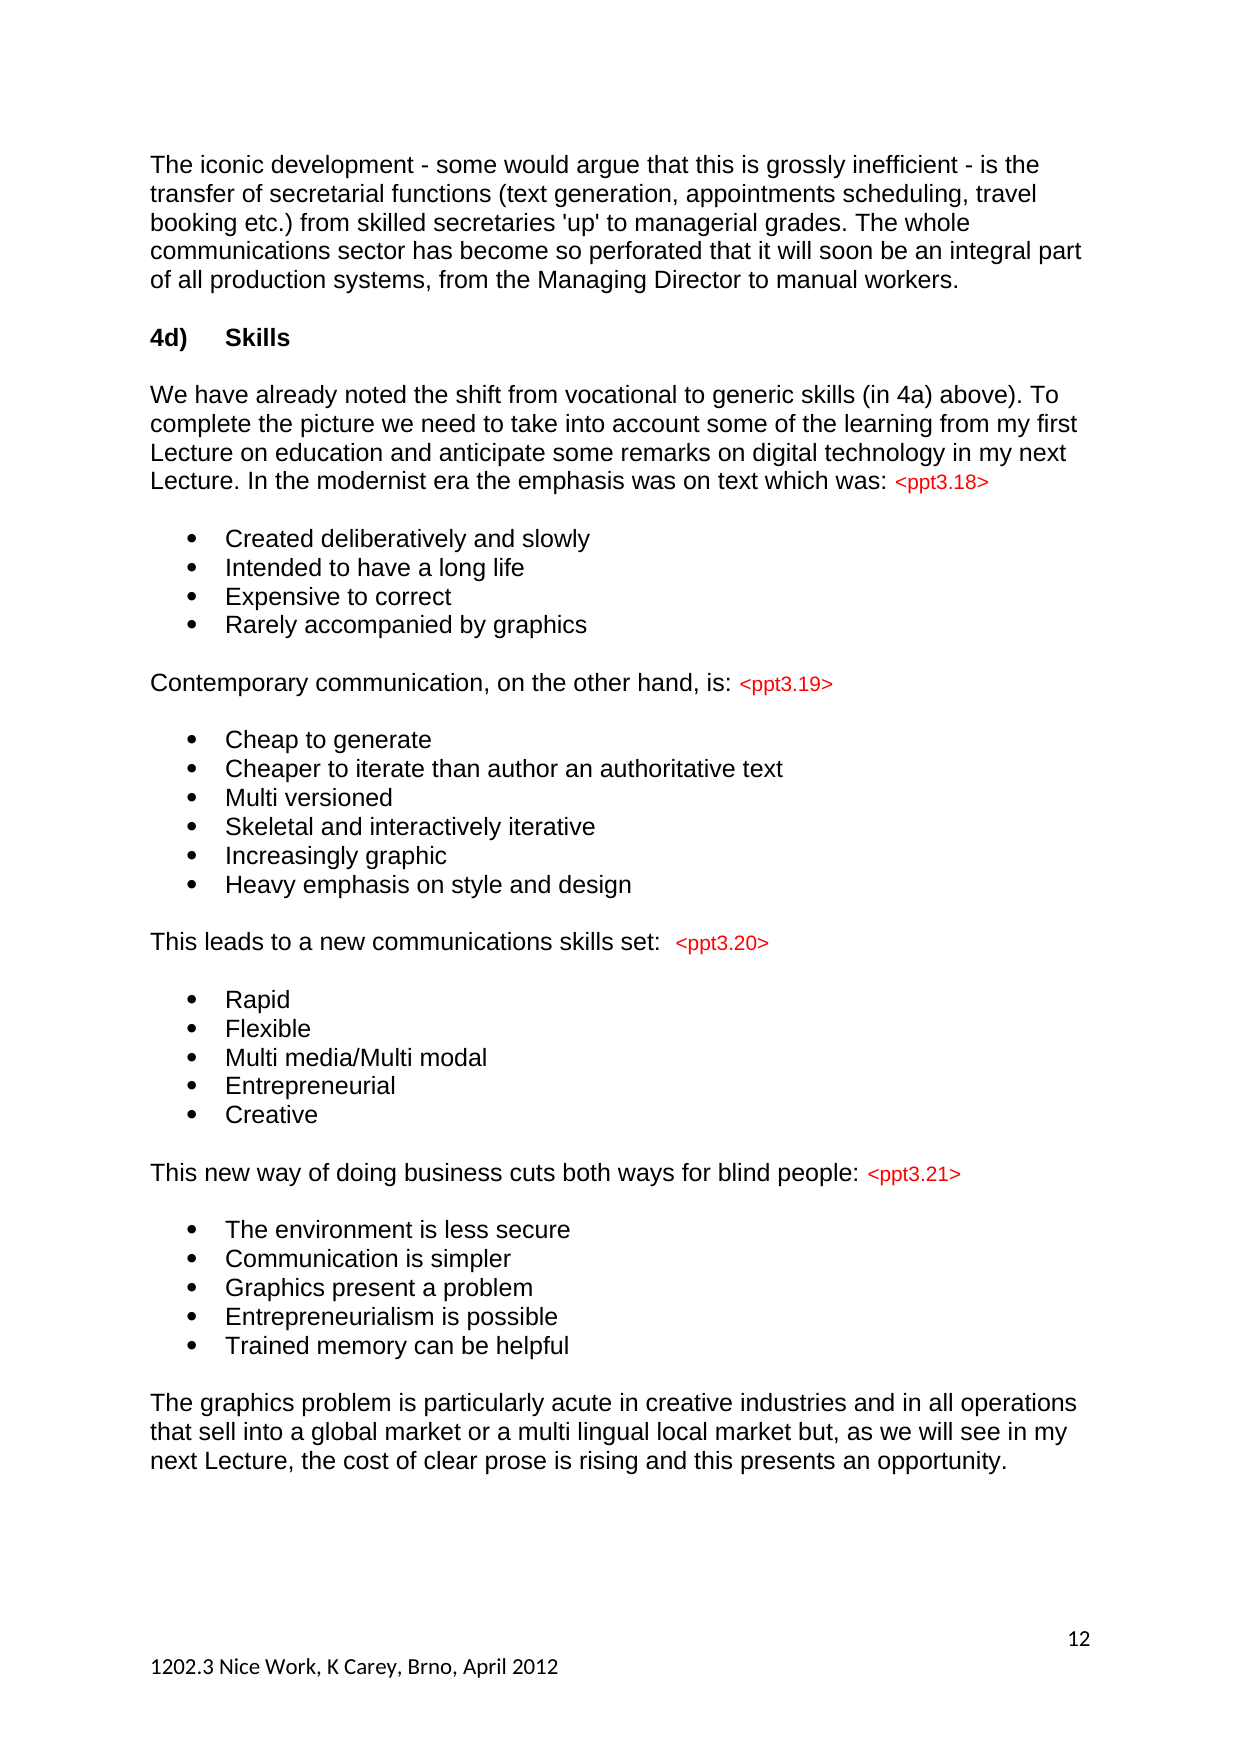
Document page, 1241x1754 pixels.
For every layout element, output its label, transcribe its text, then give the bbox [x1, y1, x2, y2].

list Cheap to generate [187, 725, 1090, 754]
list Multi versioned [187, 783, 1090, 812]
list Communication is simpler [187, 1244, 1090, 1273]
list Flexible [187, 1014, 1090, 1042]
list Increasingly graphic [187, 841, 1090, 870]
list Multi media/Multi modal [187, 1042, 1090, 1071]
list Creative [187, 1100, 1090, 1129]
list The environment is less secure [187, 1215, 1090, 1244]
text The graphics problem is particularly acute in creative industries and in all operations that sell into a global market or a multi lingual local market but, as we will see in my next Lecture, the cost of clear prose is rising and this presents an opportunity. [150, 1388, 1090, 1474]
subtitle 4d) Skills [150, 322, 1090, 351]
text Contemporary communication, on the other hand, is: <ppt3.19> [150, 668, 1090, 697]
list Heavy emphasis on style and design [187, 870, 1090, 898]
list Intended to have a long life [187, 553, 1090, 581]
list Skeletal and interactively iterative [187, 812, 1090, 841]
text The iconic development - some would argue that this is grossly inefficient - is the transfer of secretarial functions (text generation, appointments scheduling, travel booking etc.) from skilled secretaries 'up' to managerial grades. The whole communications sector has become so perforated that it will soon be an integral part of all production systems, from the Managing Director to manual workers. [150, 150, 1090, 294]
text This leads to a new communications skills set: <ppt3.20> [150, 927, 1090, 956]
list Entrepreneurial [187, 1071, 1090, 1100]
list Graphics present a problem [187, 1273, 1090, 1302]
text This new way of doing business cuts both ways for blind people: <ppt3.21> [150, 1158, 1090, 1187]
list Rarely accompanied by graphics [187, 610, 1090, 639]
list Rapid [187, 985, 1090, 1014]
list Expensive to correct [187, 581, 1090, 610]
list Trained memory can be helpful [187, 1331, 1090, 1359]
list Entrepreneurialism is possible [187, 1302, 1090, 1331]
list Cheaper to iterate than author an authoritative text [187, 754, 1090, 783]
list Created deliberatively and slowly [187, 524, 1090, 553]
text We have already noted the shift from vocational to generic skills (in 4a) above). To complete the picture we need to take into account some of the learning from my first Lecture on education and anticipate some remarks on digital technology in my next Lecture. In the modernist era the emphasis was on text which was: <ppt3.18> [150, 380, 1090, 495]
